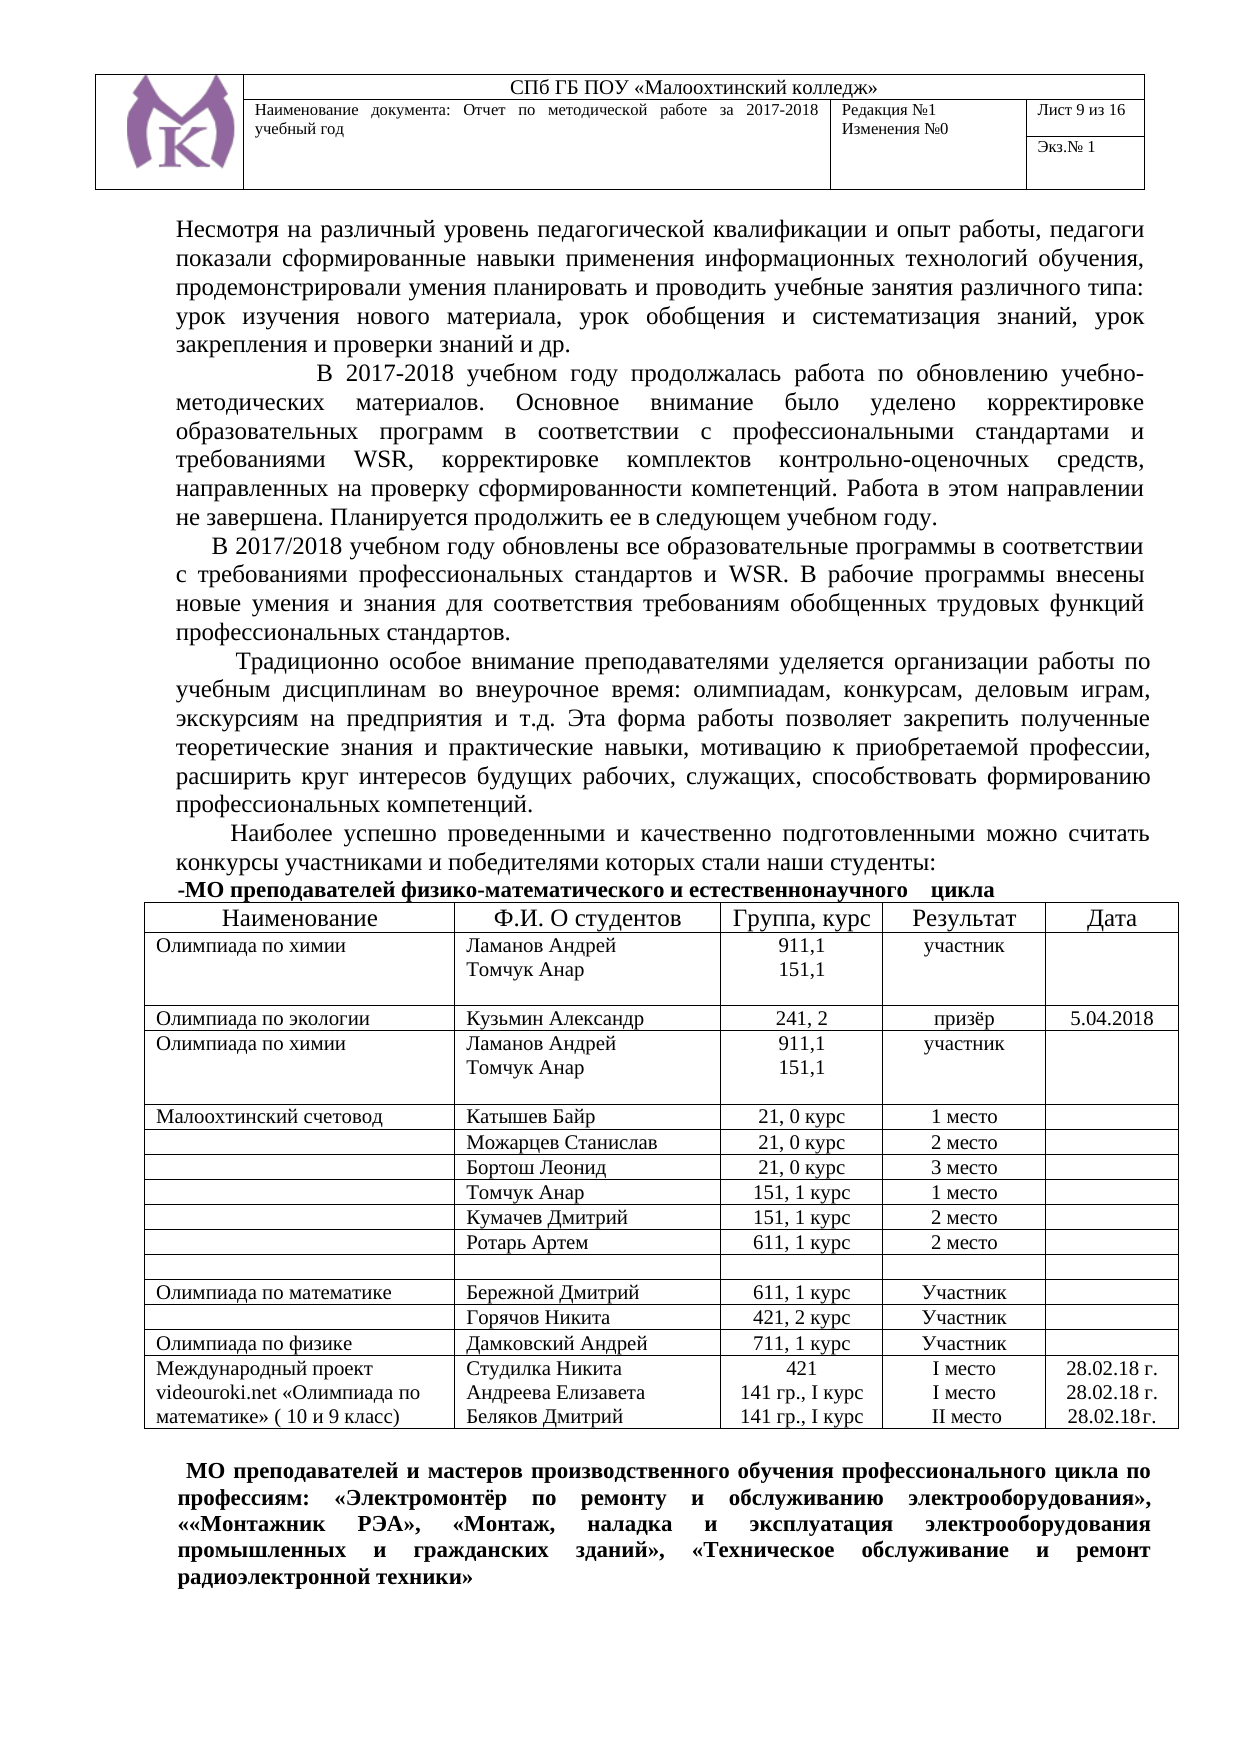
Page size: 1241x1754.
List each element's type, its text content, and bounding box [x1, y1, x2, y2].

picture [127, 75, 237, 171]
table_cell [1046, 1255, 1178, 1279]
table_cell Катышев Байр [455, 1105, 720, 1128]
table_cell [1046, 1230, 1178, 1254]
table_cell [145, 1130, 454, 1154]
table_cell [883, 1255, 1045, 1279]
table_cell участник [883, 1031, 1045, 1103]
table_header Дата [1046, 903, 1178, 932]
text Наиболее успешно проведенными и качественно подготовленными можно считать конкурсы участниками и победителями которых стали наши студенты: [176, 818, 1152, 876]
table_cell Можарцев Станислав [455, 1130, 720, 1154]
table_cell [1046, 1305, 1178, 1329]
table_cell призёр [883, 1006, 1045, 1030]
table_cell [145, 1255, 454, 1279]
table_cell 151, 1 курс [721, 1205, 882, 1229]
table_cell Международный проект videouroki.net «Олимпиада по математике» ( 10 и 9 класс) [145, 1356, 454, 1428]
table_cell 2 место [883, 1230, 1045, 1254]
table_cell [1046, 1105, 1178, 1128]
table_cell [1046, 933, 1178, 1005]
table_cell Кумачев Дмитрий [455, 1205, 720, 1229]
text МО преподавателей и мастеров производственного обучения профессионального цикла по профессиям: «Электромонтёр по ремонту и обслуживанию электрооборудования», ««Монтажник РЭА», «Монтаж, наладка и эксплуатация электрооборудования промышленных и гражданских зданий», «Техническое обслуживание и ремонт радиоэлектронной техники» [177, 1457, 1152, 1589]
table_cell Студилка Никита Андреева Елизавета Беляков Дмитрий [455, 1356, 720, 1428]
table_header Наименование [145, 903, 454, 932]
table_cell [1046, 1130, 1178, 1154]
text Традиционно особое внимание преподавателями уделяется организации работы по учебным дисциплинам во внеурочное время: олимпиадам, конкурсам, деловым играм, экскурсиям на предприятия и т.д. Эта форма работы позволяет закрепить полученные теоретические знания и практические навыки, мотивацию к приобретаемой профессии, расширить круг интересов будущих рабочих, служащих, способствовать формированию профессиональных компетенций. [176, 646, 1152, 818]
table_cell Участник [883, 1280, 1045, 1304]
table_cell 3 место [883, 1155, 1045, 1179]
table_cell 21, 0 курс [721, 1130, 882, 1154]
table_cell 5.04.2018 [1046, 1006, 1178, 1030]
table_cell 241, 2 [721, 1006, 882, 1030]
table_cell 911,1 151,1 [721, 933, 882, 1005]
table_header Ф.И. О студентов [455, 903, 720, 932]
table_cell [145, 1205, 454, 1229]
table_header Результат [883, 903, 1045, 932]
table_cell Олимпиада по математике [145, 1280, 454, 1304]
table_cell участник [883, 933, 1045, 1005]
table_header Группа, курс [721, 903, 882, 932]
table_cell Томчук Анар [455, 1180, 720, 1204]
table_cell 21, 0 курс [721, 1155, 882, 1179]
table_cell 421 141 гр., I курс 141 гр., I курс [721, 1356, 882, 1428]
table_cell [1046, 1330, 1178, 1354]
table_cell [145, 1155, 454, 1179]
table_cell 611, 1 курс [721, 1280, 882, 1304]
table_cell Бортош Леонид [455, 1155, 720, 1179]
table_cell 28.02.18 г. 28.02.18 г. г. [1046, 1356, 1178, 1428]
table_cell 2 место [883, 1205, 1045, 1229]
table_cell 151, 1 курс [721, 1180, 882, 1204]
table_cell [1046, 1205, 1178, 1229]
table_cell [721, 1255, 882, 1279]
text В 2017/2018 учебном году обновлены все образовательные программы в соответствии с требованиями профессиональных стандартов и WSR. В рабочие программы внесены новые умения и знания для соответствия требованиям обобщенных трудовых функций профессиональных стандартов. [176, 531, 1145, 646]
table_cell Кузьмин Александр [455, 1006, 720, 1030]
table_cell Ламанов Андрей Томчук Анар [455, 1031, 720, 1103]
table_cell Бережной Дмитрий [455, 1280, 720, 1304]
table_cell [455, 1255, 720, 1279]
table_cell Дамковский Андрей [455, 1330, 720, 1354]
text В 2017-2018 учебном году продолжалась работа по обновлению учебно-методических материалов. Основное внимание было уделено корректировке образовательных программ в соответствии с профессиональными стандартами и требованиями WSR, корректировке комплектов контрольно-оценочных средств, направленных на проверку сформированности компетенций. Работа в этом направлении не завершена. Планируется продолжить ее в следующем учебном году. [176, 358, 1145, 531]
table_cell Участник [883, 1330, 1045, 1354]
table_cell Олимпиада по экологии [145, 1006, 454, 1030]
table_cell 421, 2 курс [721, 1305, 882, 1329]
table_cell Ламанов Андрей Томчук Анар [455, 933, 720, 1005]
table_cell [145, 1230, 454, 1254]
table_cell 911,1 151,1 [721, 1031, 882, 1103]
table_cell Малоохтинский счетовод [145, 1105, 454, 1128]
table_cell I место I место II место [883, 1356, 1045, 1428]
table_cell Горячов Никита [455, 1305, 720, 1329]
table_cell 611, 1 курс [721, 1230, 882, 1254]
table_cell 1 место [883, 1105, 1045, 1128]
table_cell [1046, 1155, 1178, 1179]
table_cell 2 место [883, 1130, 1045, 1154]
table_cell Олимпиада по физике [145, 1330, 454, 1354]
table_cell [1046, 1280, 1178, 1304]
table_cell 711, 1 курс [721, 1330, 882, 1354]
text Несмотря на различный уровень педагогической квалификации и опыт работы, педагоги показали сформированные навыки применения информационных технологий обучения, продемонстрировали умения планировать и проводить учебные занятия различного типа: урок изучения нового материала, урок обобщения и систематизация знаний, урок закрепления и проверки знаний и др. [176, 214, 1145, 358]
text -МО преподавателей физико-математического и естественнонаучного цикла [177, 876, 1152, 902]
table_cell [1046, 1180, 1178, 1204]
table_cell Олимпиада по химии [145, 1031, 454, 1103]
table_cell [1046, 1031, 1178, 1103]
table_cell [145, 1305, 454, 1329]
table_cell 1 место [883, 1180, 1045, 1204]
table_cell 21, 0 курс [721, 1105, 882, 1128]
table_cell Ротарь Артем [455, 1230, 720, 1254]
table_cell Участник [883, 1305, 1045, 1329]
table_cell [145, 1180, 454, 1204]
table_cell Олимпиада по химии [145, 933, 454, 1005]
